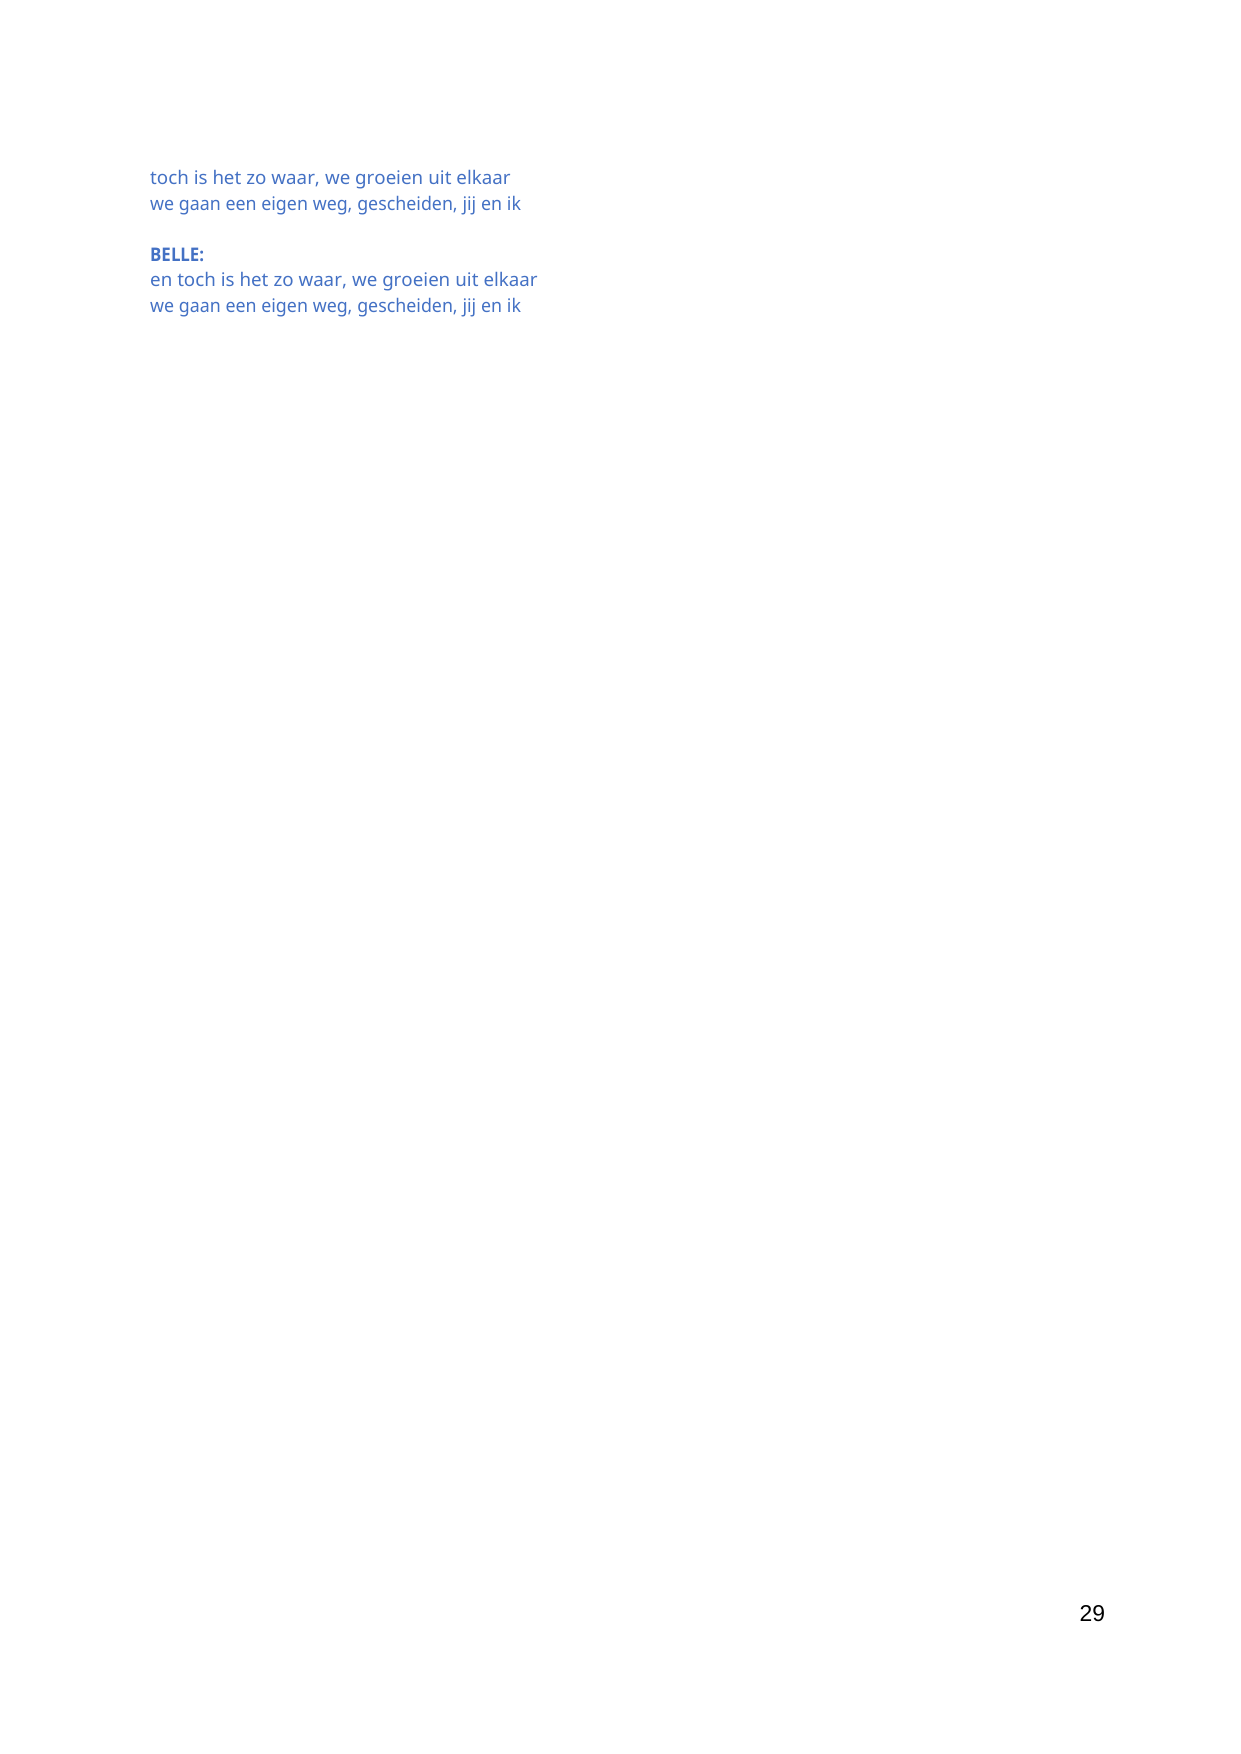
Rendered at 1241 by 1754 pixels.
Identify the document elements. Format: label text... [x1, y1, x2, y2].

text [150, 164, 613, 190]
text we gaan een eigen weg, gescheiden, jij en ik [150, 190, 1105, 216]
text en toch is het zo waar, we groeien uit elkaar we gaan een eigen weg, gescheiden, jij en ik [150, 267, 557, 318]
text BELLE: [150, 241, 1105, 267]
